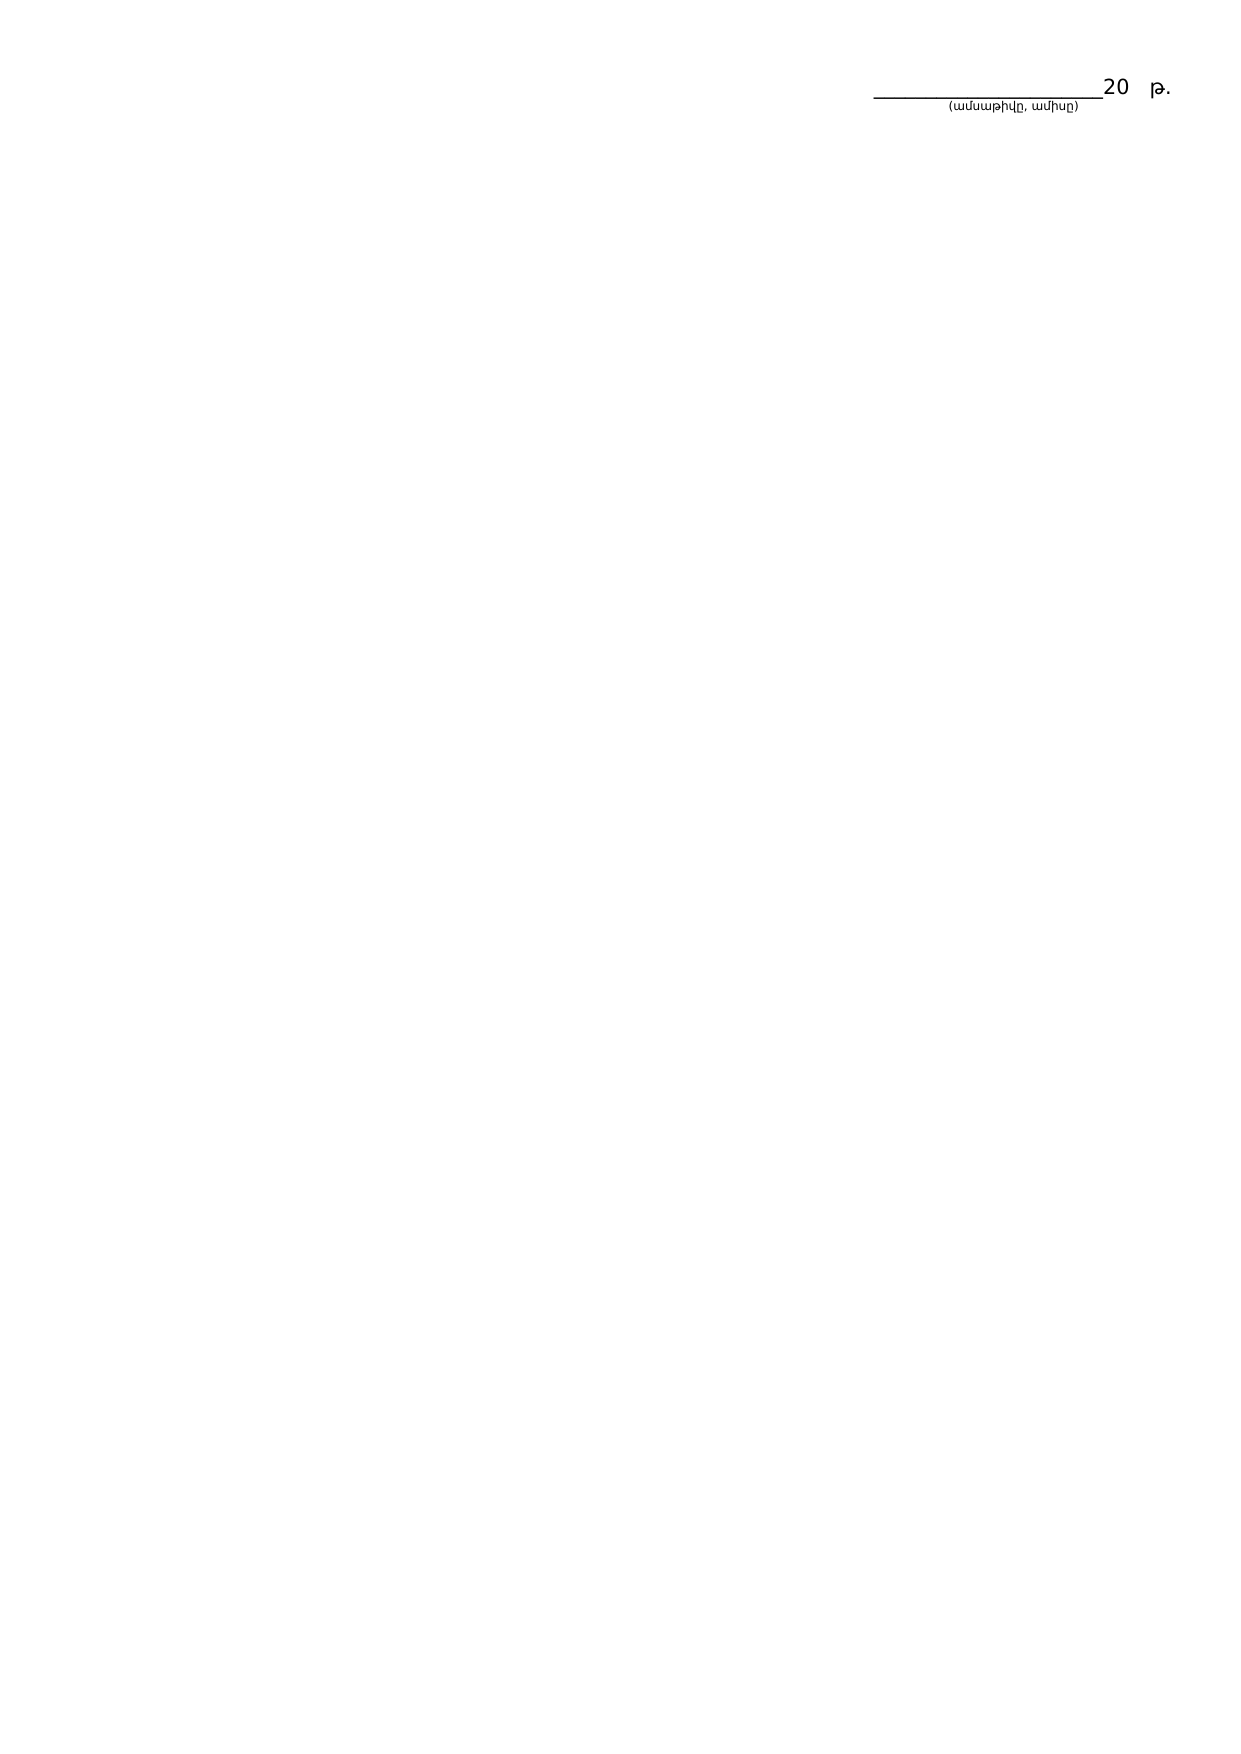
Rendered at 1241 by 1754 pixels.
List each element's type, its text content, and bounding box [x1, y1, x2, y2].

text ______________________20 թ. [118, 75, 1171, 99]
text (ամսաթիվը, ամիսը) [118, 99, 1078, 123]
